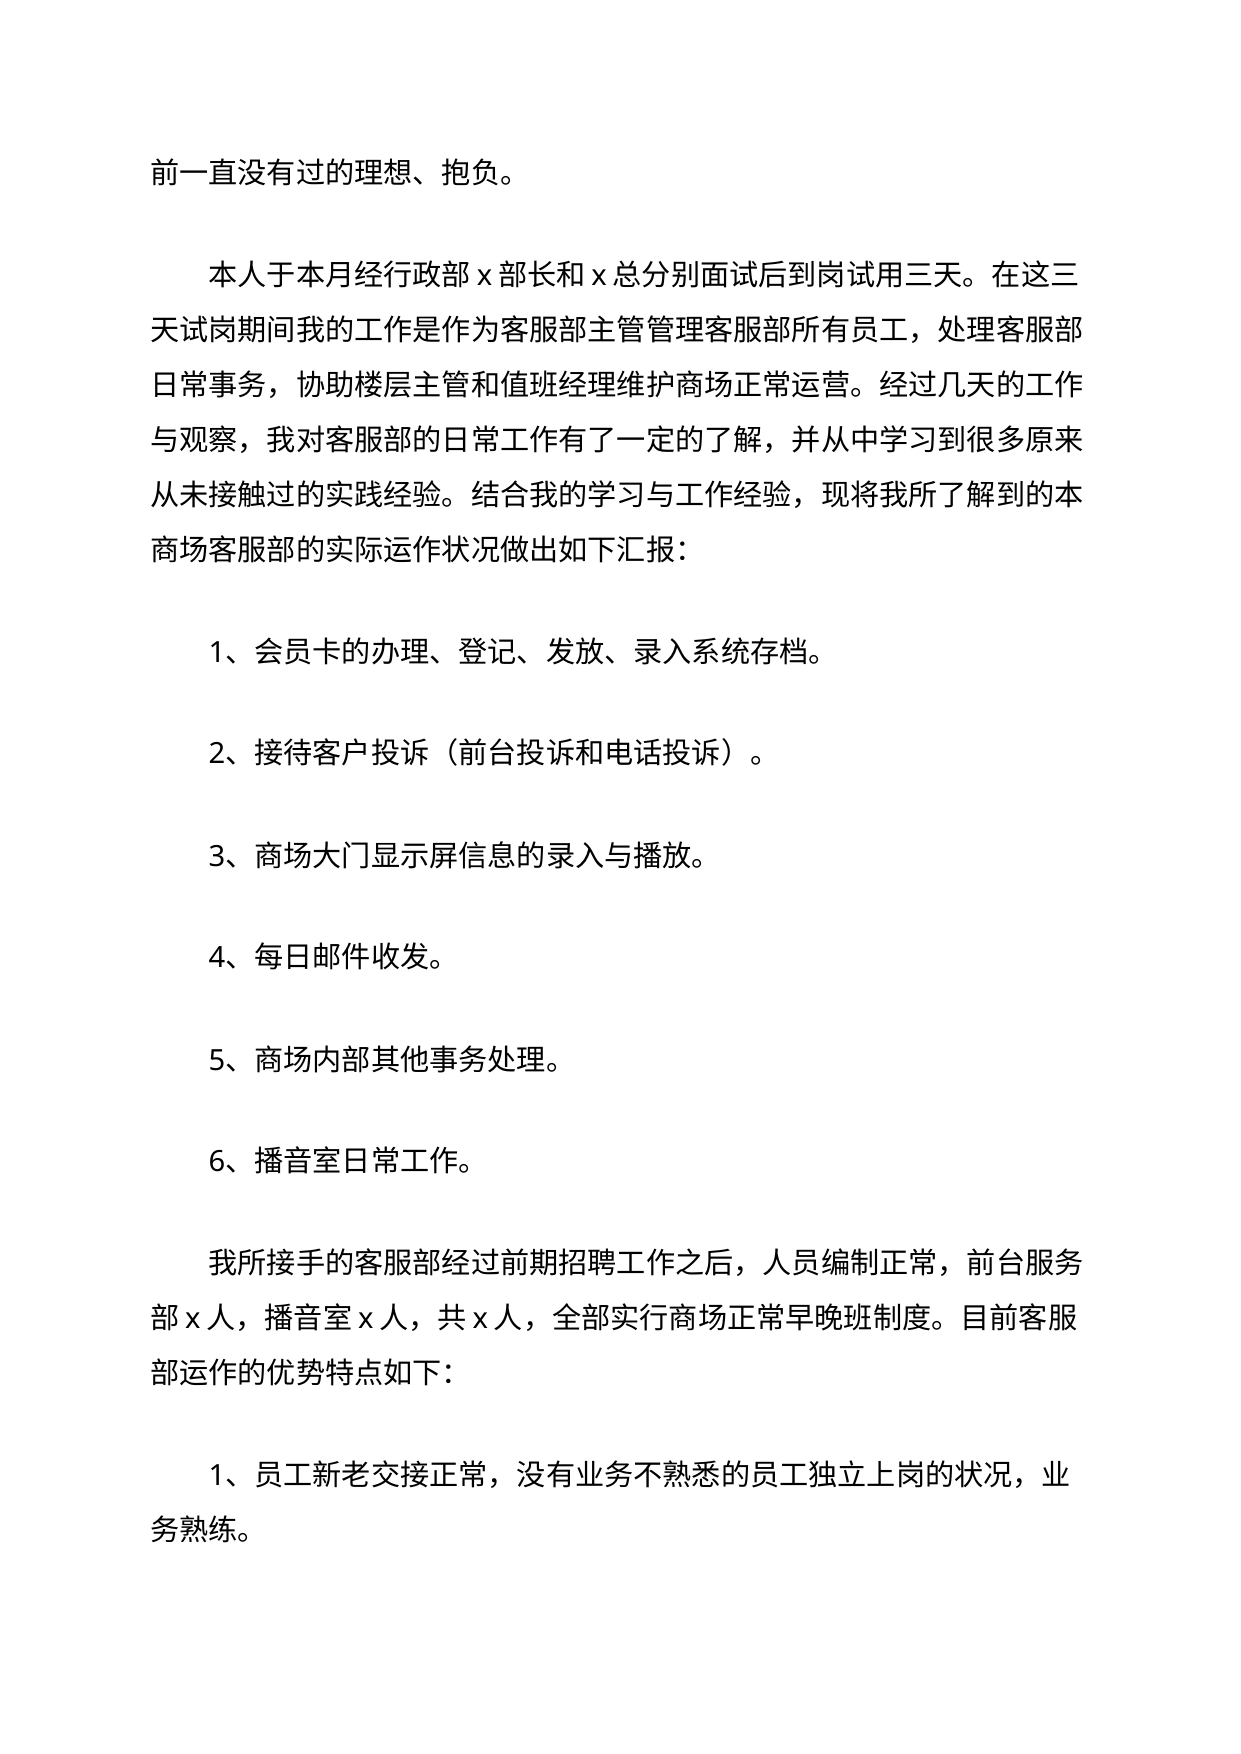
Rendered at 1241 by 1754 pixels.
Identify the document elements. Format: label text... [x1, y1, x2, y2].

text 6、播音室日常工作。 [150, 1138, 1090, 1180]
text 1、员工新老交接正常，没有业务不熟悉的员工独立上岗的状况，业务熟练。 [150, 1452, 1090, 1549]
text 我所接手的客服部经过前期招聘工作之后，人员编制正常，前台服务部x人，播音室x人，共x人，全部实行商场正常早晚班制度。目前客服部运作的优势特点如下： [150, 1240, 1090, 1392]
text 3、商场大门显示屏信息的录入与播放。 [150, 832, 1090, 874]
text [150, 150, 1090, 192]
text 本人于本月经行政部x部长和x总分别面试后到岗试用三天。在这三天试岗期间我的工作是作为客服部主管管理客服部所有员工，处理客服部日常事务，协助楼层主管和值班经理维护商场正常运营。经过几天的工作与观察，我对客服部的日常工作有了一定的了解，并从中学习到很多原来从未接触过的实践经验。结合我的学习与工作经验，现将我所了解到的本商场客服部的实际运作状况做出如下汇报： [150, 252, 1090, 569]
text 4、每日邮件收发。 [150, 934, 1090, 976]
text 5、商场内部其他事务处理。 [150, 1036, 1090, 1078]
text 2、接待客户投诉（前台投诉和电话投诉）。 [150, 730, 1090, 772]
text 1、会员卡的办理、登记、发放、录入系统存档。 [150, 628, 1090, 671]
